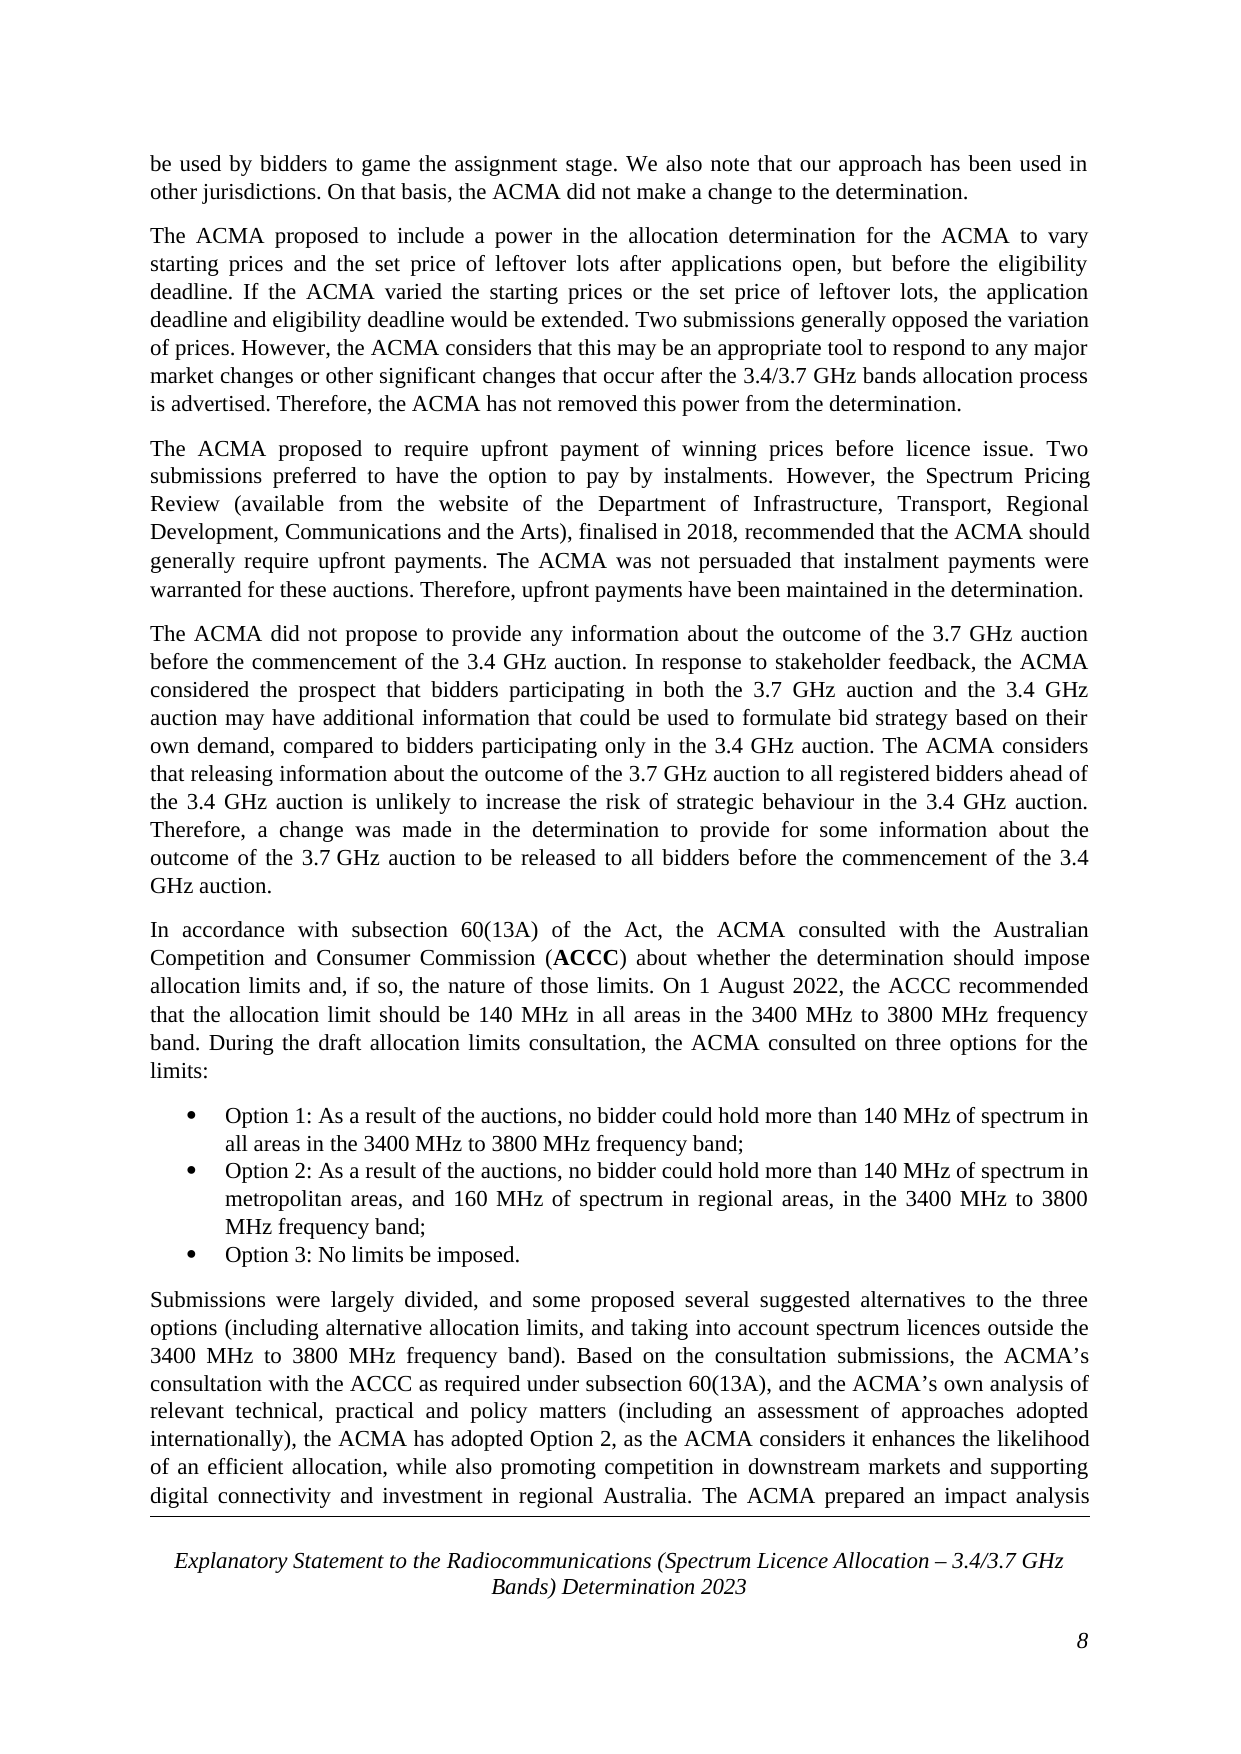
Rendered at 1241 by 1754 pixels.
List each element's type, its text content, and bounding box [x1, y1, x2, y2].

text In accordance with subsection 60(13A) of the Act, the ACMA consulted with the Australian Competition and Consumer Commission (ACCC) about whether the determination should impose allocation limits and, if so, the nature of those limits. On 1 August 2022, the ACCC recommended that the allocation limit should be 140 MHz in all areas in the 3400 MHz to 3800 MHz frequency band. During the draft allocation limits consultation, the ACMA consulted on three options for the limits: [150, 916, 1090, 1083]
list Option 3: No limits be imposed. [187, 1241, 1090, 1268]
text The ACMA did not propose to provide any information about the outcome of the 3.7 GHz auction before the commencement of the 3.4 GHz auction. In response to stakeholder feedback, the ACMA considered the prospect that bidders participating in both the 3.7 GHz auction and the 3.4 GHz auction may have additional information that could be used to formulate bid strategy based on their own demand, compared to bidders participating only in the 3.4 GHz auction. The ACMA considers that releasing information about the outcome of the 3.7 GHz auction to all registered bidders ahead of the 3.4 GHz auction is unlikely to increase the risk of strategic behaviour in the 3.4 GHz auction. Therefore, a change was made in the determination to provide for some information about the outcome of the 3.7 GHz auction to be released to all bidders before the commencement of the 3.4 GHz auction. [150, 621, 1090, 898]
list Option 1: As a result of the auctions, no bidder could hold more than 140 MHz of spectrum in all areas in the 3400 MHz to 3800 MHz frequency band; [187, 1102, 1090, 1156]
list Option 2: As a result of the auctions, no bidder could hold more than 140 MHz of spectrum in metropolitan areas, and 160 MHz of spectrum in regional areas, in the 3400 MHz to 3800 MHz frequency band; [187, 1158, 1090, 1240]
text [150, 150, 1090, 204]
text The ACMA proposed to include a power in the allocation determination for the ACMA to vary starting prices and the set price of leftover lots after applications open, but before the eligibility deadline. If the ACMA varied the starting prices or the set price of leftover lots, the application deadline and eligibility deadline would be extended. Two submissions generally opposed the variation of prices. However, the ACMA considers that this may be an appropriate tool to respond to any major market changes or other significant changes that occur after the 3.4/3.7 GHz bands allocation process is advertised. Therefore, the ACMA has not removed this power from the determination. [150, 222, 1090, 416]
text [150, 1286, 1090, 1509]
text The ACMA proposed to require upfront payment of winning prices before licence issue. Two submissions preferred to have the option to pay by instalments. However, the Spectrum Pricing Review (available from the website of the Department of Infrastructure, Transport, Regional Development, Communications and the Arts), finalised in 2018, recommended that the ACMA should generally require upfront payments. The ACMA was not persuaded that instalment payments were warranted for these auctions. Therefore, upfront payments have been maintained in the determination. [150, 434, 1090, 602]
